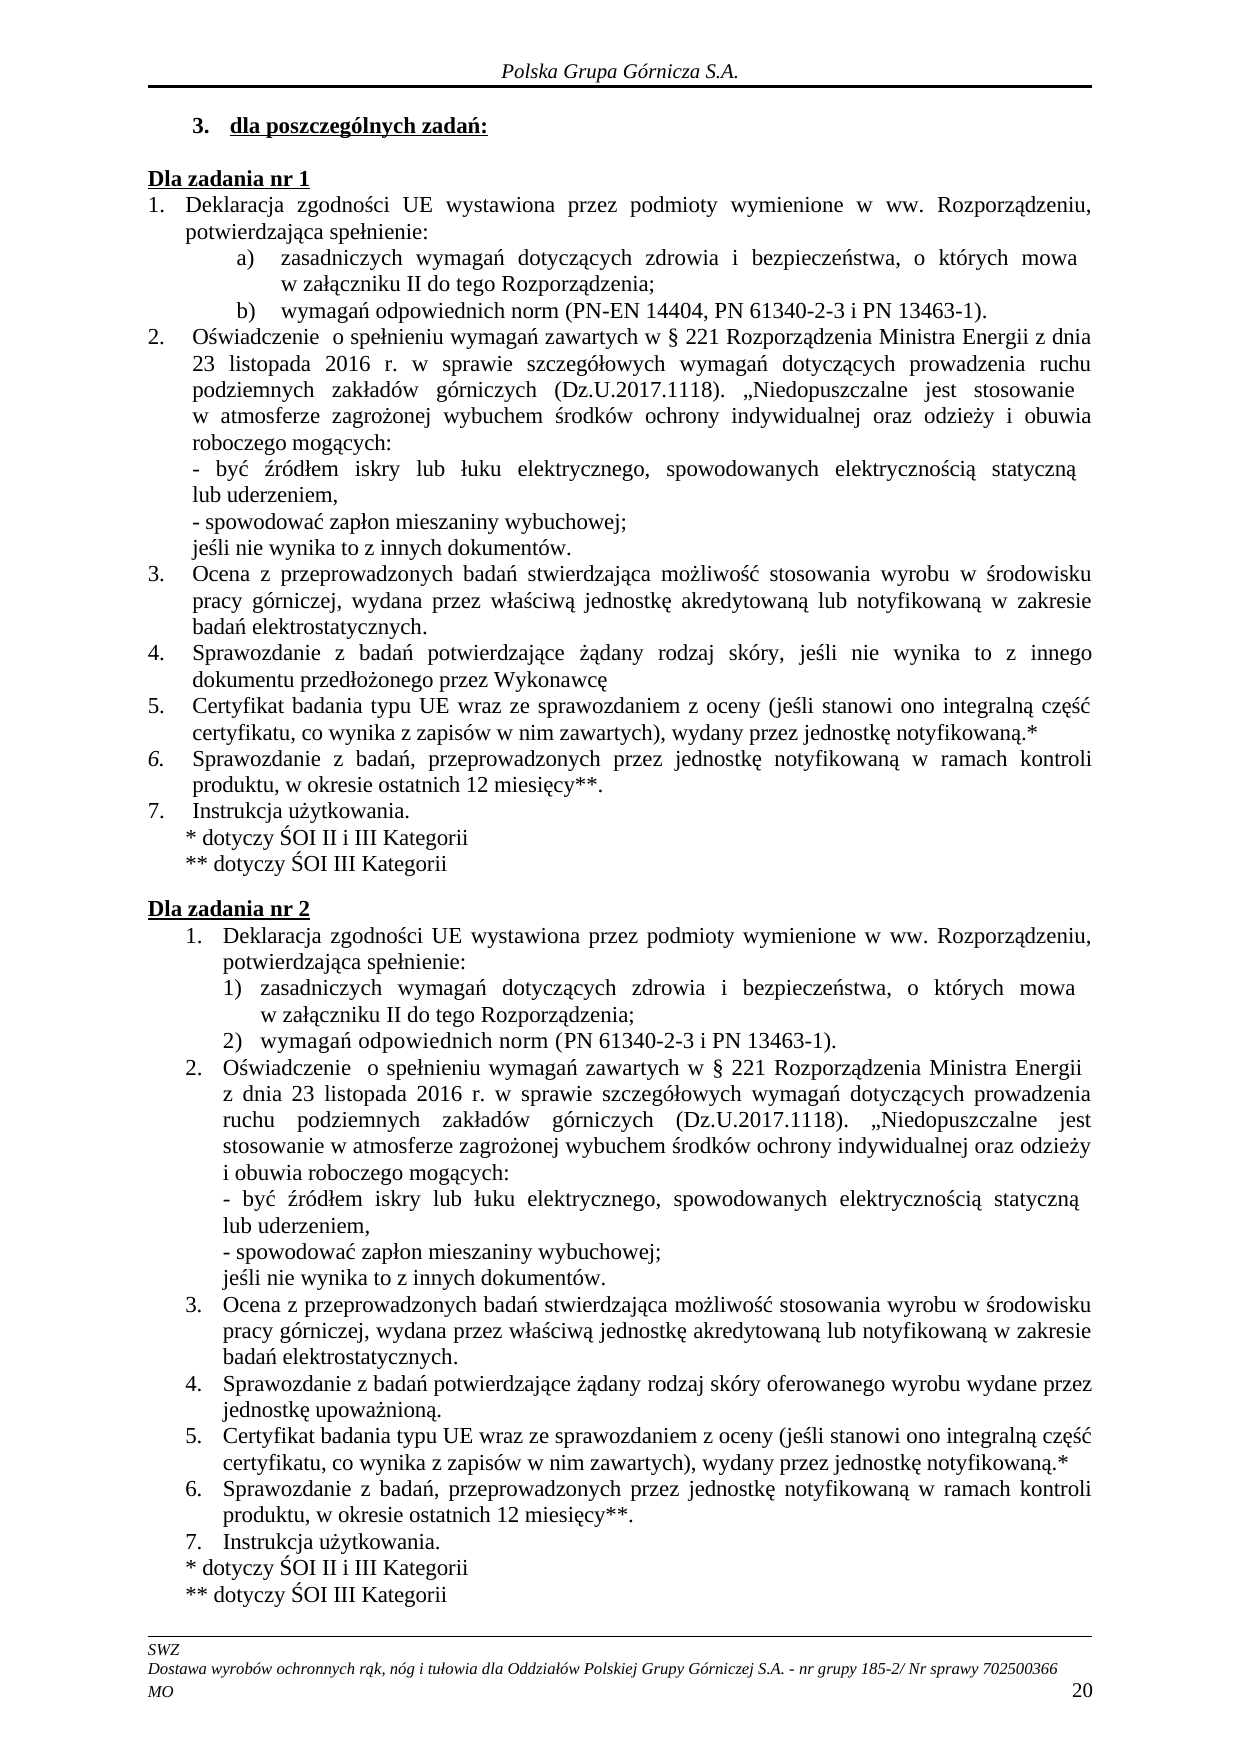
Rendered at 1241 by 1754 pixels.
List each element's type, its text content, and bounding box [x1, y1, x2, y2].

text ** dotyczy ŚOI III Kategorii [185, 1581, 1092, 1607]
list - spowodować zapłon mieszaniny wybuchowej; [223, 1238, 1092, 1264]
list Instrukcja użytkowania. [148, 798, 1092, 824]
list - być źródłem iskry lub łuku elektrycznego, spowodowanych elektrycznością statyczną lub uderzeniem, [192, 455, 1092, 508]
list jeśli nie wynika to z innych dokumentów. [223, 1264, 1092, 1291]
list Deklaracja zgodności UE wystawiona przez podmioty wymienione w ww. Rozporządzeniu, potwierdzająca spełnienie: [148, 191, 1092, 244]
list Certyfikat badania typu UE wraz ze sprawozdaniem z oceny (jeśli stanowi ono integralną część certyfikatu, co wynika z zapisów w nim zawartych), wydany przez jednostkę notyfikowaną.* [185, 1422, 1092, 1475]
list Sprawozdanie z badań potwierdzające żądany rodzaj skóry, jeśli nie wynika to z innego dokumentu przedłożonego przez Wykonawcę [148, 639, 1092, 692]
list - być źródłem iskry lub łuku elektrycznego, spowodowanych elektrycznością statyczną lub uderzeniem, [223, 1185, 1092, 1238]
list wymagań odpowiednich norm (PN-EN 14404, PN 61340-2-3 i PN 13463-1). [236, 297, 1092, 323]
list Sprawozdanie z badań, przeprowadzonych przez jednostkę notyfikowaną w ramach kontroli produktu, w okresie ostatnich 12 miesięcy**. [148, 745, 1092, 798]
list Sprawozdanie z badań potwierdzające żądany rodzaj skóry oferowanego wyrobu wydane przez jednostkę upoważnioną. [185, 1370, 1092, 1422]
text * dotyczy ŚOI II i III Kategorii [185, 1554, 1092, 1581]
list jeśli nie wynika to z innych dokumentów. [192, 534, 1092, 560]
list Oświadczenie o spełnieniu wymagań zawartych w § 221 Rozporządzenia Ministra Energii z dnia 23 listopada 2016 r. w sprawie szczegółowych wymagań dotyczących prowadzenia ruchu podziemnych zakładów górniczych (Dz.U.2017.1118). „Niedopuszczalne jest stosowanie w atmosferze zagrożonej wybuchem środków ochrony indywidualnej oraz odzieży i obuwia roboczego mogących: [185, 1053, 1092, 1185]
list wymagań odpowiednich norm (PN 61340-2-3 i PN 13463-1). [223, 1027, 1092, 1053]
list zasadniczych wymagań dotyczących zdrowia i bezpieczeństwa, o których mowa w załączniku II do tego Rozporządzenia; [223, 974, 1092, 1027]
text Dla zadania nr 1 [148, 165, 1092, 191]
list dla poszczególnych zadań: [192, 112, 1092, 139]
text * dotyczy ŚOI II i III Kategorii [185, 824, 1092, 850]
list zasadniczych wymagań dotyczących zdrowia i bezpieczeństwa, o których mowa w załączniku II do tego Rozporządzenia; [236, 244, 1092, 297]
text Dla zadania nr 2 [148, 895, 1092, 922]
list - spowodować zapłon mieszaniny wybuchowej; [192, 508, 1092, 534]
list Oświadczenie o spełnieniu wymagań zawartych w § 221 Rozporządzenia Ministra Energii z dnia 23 listopada 2016 r. w sprawie szczegółowych wymagań dotyczących prowadzenia ruchu podziemnych zakładów górniczych (Dz.U.2017.1118). „Niedopuszczalne jest stosowanie w atmosferze zagrożonej wybuchem środków ochrony indywidualnej oraz odzieży i obuwia roboczego mogących: [148, 323, 1092, 455]
text ** dotyczy ŚOI III Kategorii [148, 850, 1092, 877]
list Sprawozdanie z badań, przeprowadzonych przez jednostkę notyfikowaną w ramach kontroli produktu, w okresie ostatnich 12 miesięcy**. [185, 1475, 1092, 1528]
list Instrukcja użytkowania. [185, 1528, 1092, 1554]
list Deklaracja zgodności UE wystawiona przez podmioty wymienione w ww. Rozporządzeniu, potwierdzająca spełnienie: [185, 922, 1092, 974]
list Certyfikat badania typu UE wraz ze sprawozdaniem z oceny (jeśli stanowi ono integralną część certyfikatu, co wynika z zapisów w nim zawartych), wydany przez jednostkę notyfikowaną.* [148, 692, 1092, 745]
